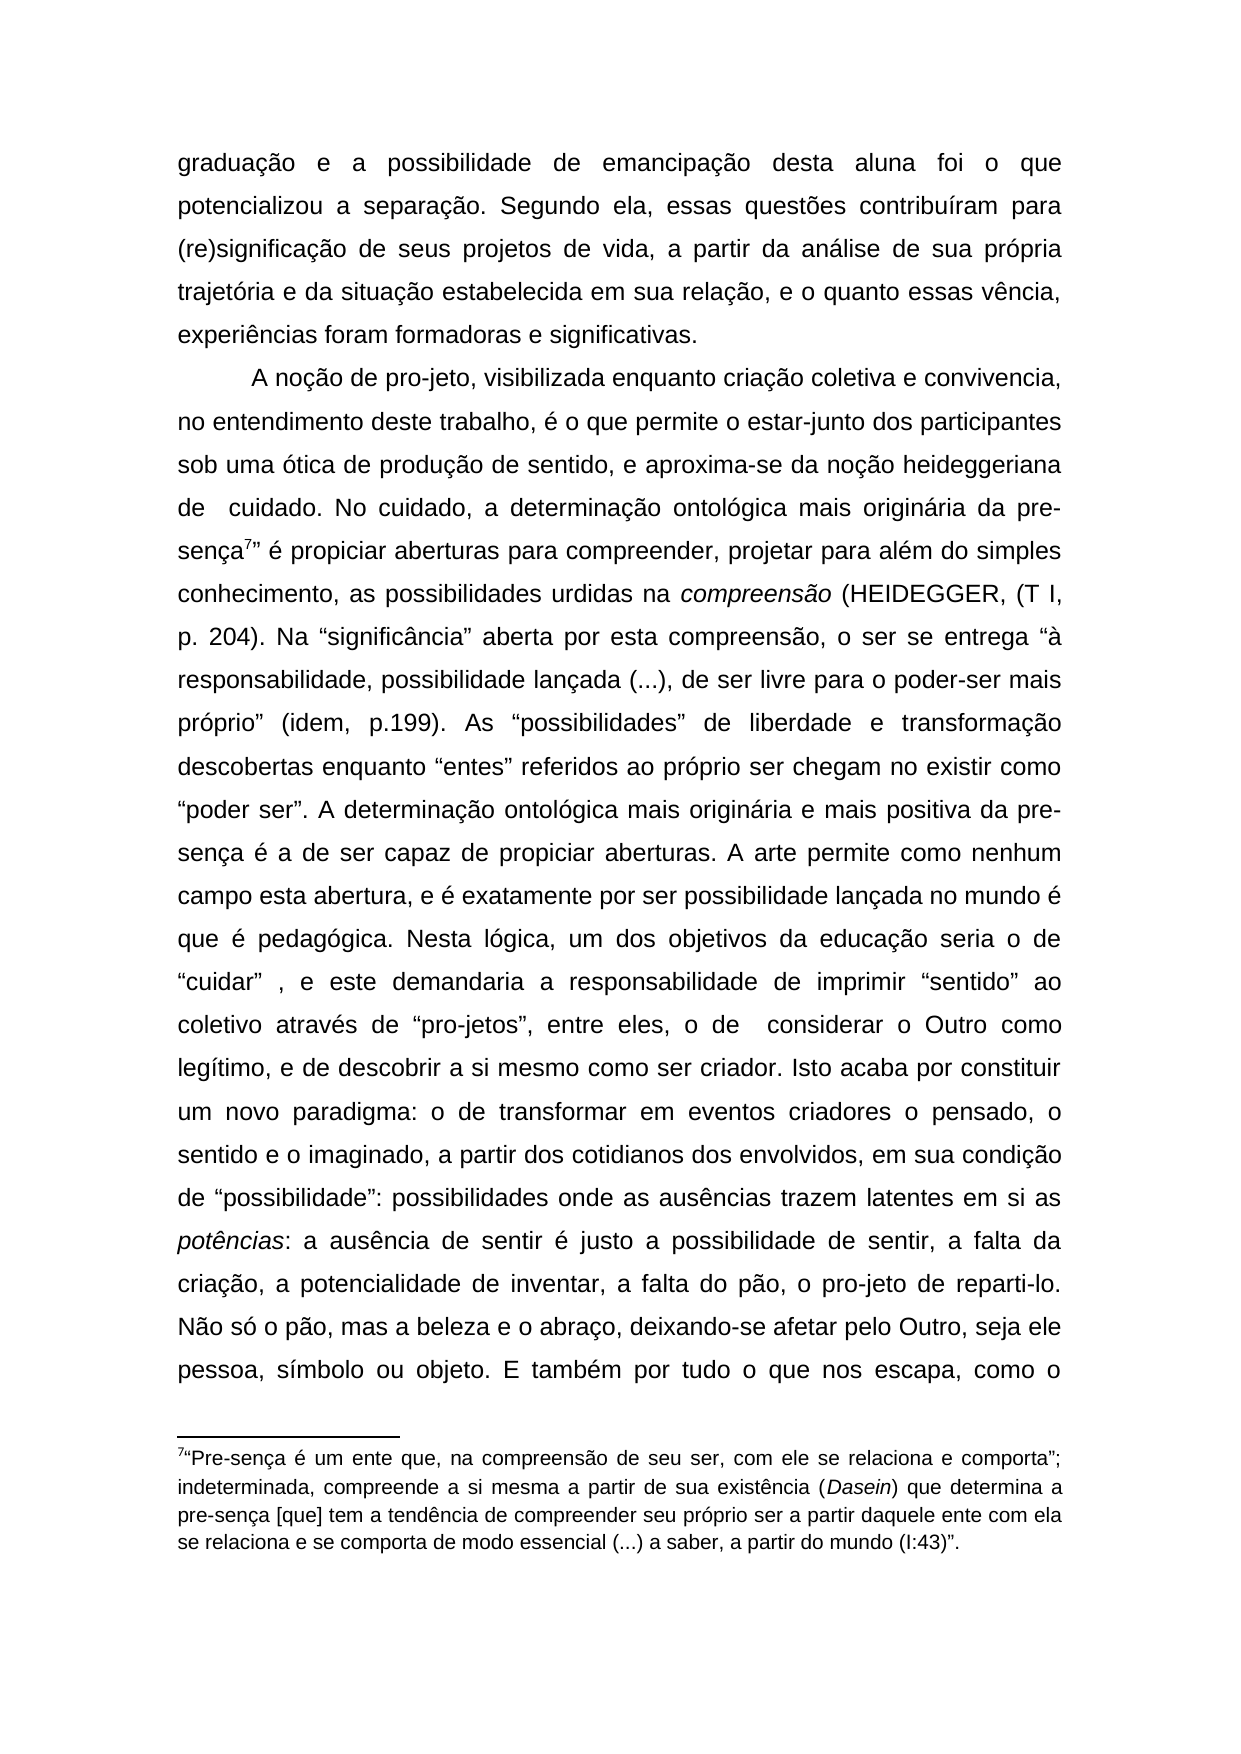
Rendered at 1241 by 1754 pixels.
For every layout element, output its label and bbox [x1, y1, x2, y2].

text [177, 148, 1063, 349]
text [177, 363, 1063, 1384]
